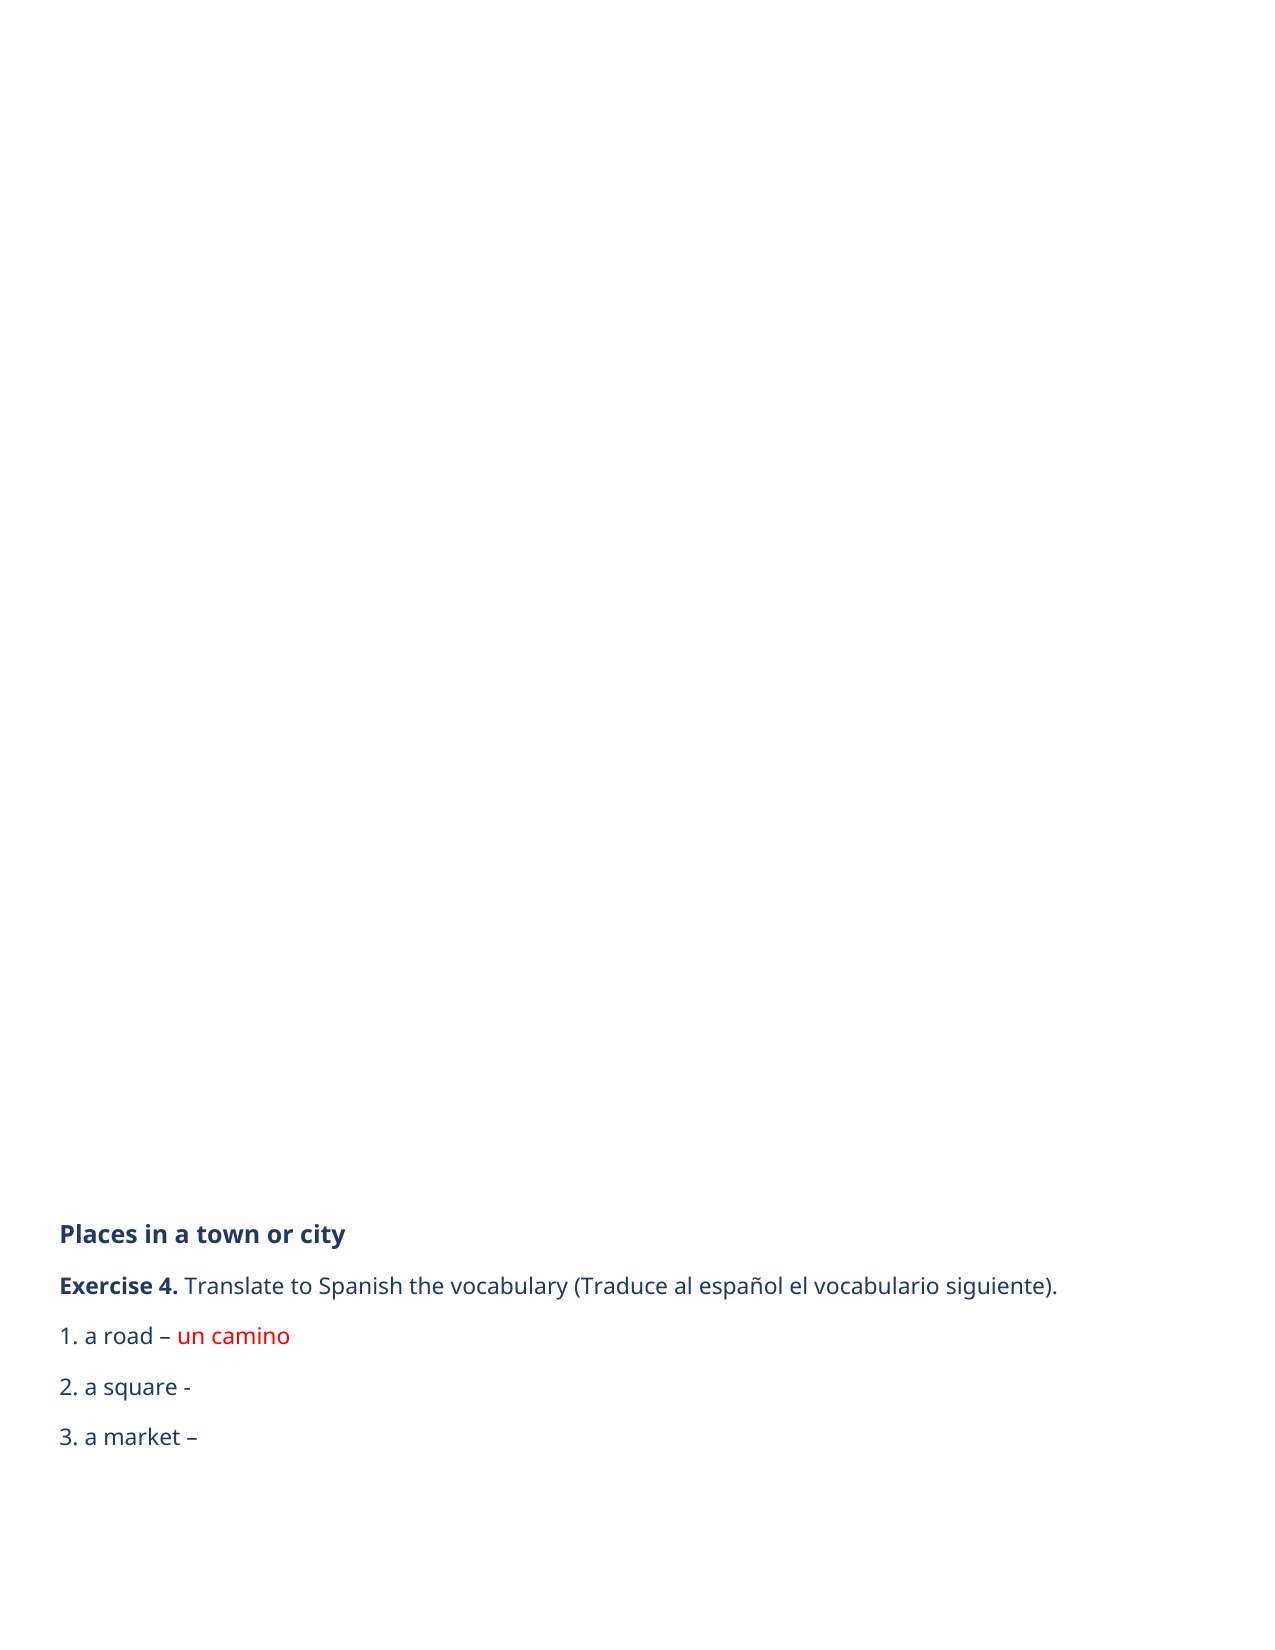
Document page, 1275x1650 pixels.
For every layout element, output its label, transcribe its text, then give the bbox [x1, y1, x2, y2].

text 2. a square - [59, 1371, 1098, 1402]
text 3. a market – [59, 1421, 1098, 1452]
text Exercise 4. Translate to Spanish the vocabulary (Traduce al español el vocabulario siguiente). [59, 1270, 1098, 1301]
text 1. a road – un camino [59, 1320, 1098, 1351]
text Places in a town or city [59, 1216, 1098, 1250]
